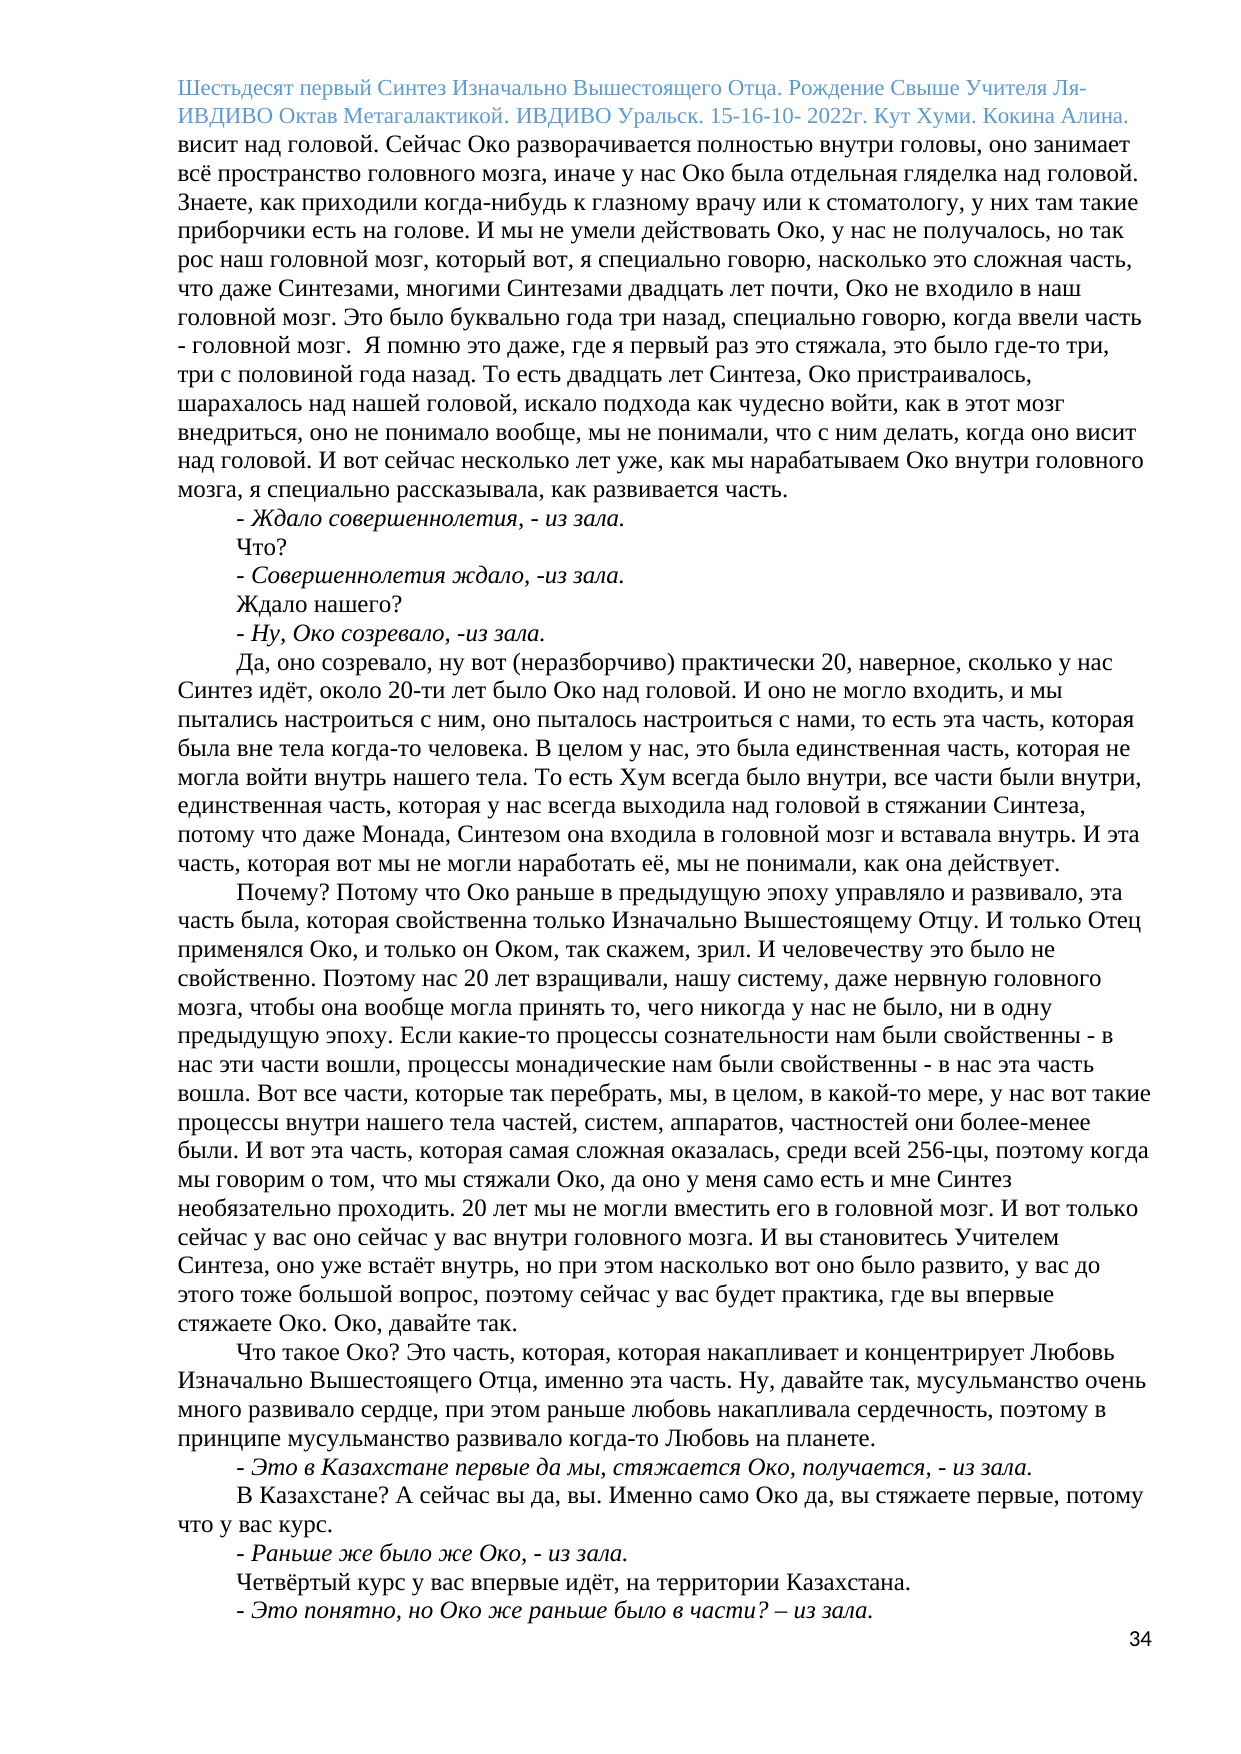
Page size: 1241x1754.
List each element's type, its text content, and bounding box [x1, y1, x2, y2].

text - Ждало совершеннолетия, - из зала. [177, 503, 1152, 532]
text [177, 129, 1152, 503]
text - Раньше же было же Око, - из зала. [177, 1538, 1152, 1567]
text - Это в Казахстане первые да мы, стяжается Око, получается, - из зала. [177, 1452, 1152, 1480]
text Четвёртый курс у вас впервые идёт, на территории Казахстана. [177, 1567, 1152, 1595]
text В Казахстане? А сейчас вы да, вы. Именно само Око да, вы стяжаете первые, потому что у вас курс. [177, 1480, 1152, 1538]
text - Это понятно, но Око же раньше было в части? – из зала. [177, 1595, 1152, 1624]
text Да, оно созревало, ну вот (неразборчиво) практически 20, наверное, сколько у нас Синтез идёт, около 20-ти лет было Око над головой. И оно не могло входить, и мы пытались настроиться с ним, оно пыталось настроиться с нами, то есть эта часть, которая была вне тела когда-то человека. В целом у нас, это была единственная часть, которая не могла войти внутрь нашего тела. То есть Хум всегда было внутри, все части были внутри, единственная часть, которая у нас всегда выходила над головой в стяжании Синтеза, потому что даже Монада, Синтезом она входила в головной мозг и вставала внутрь. И эта часть, которая вот мы не могли наработать её, мы не понимали, как она действует. [177, 647, 1152, 877]
text Что? [177, 532, 1152, 560]
text - Совершеннолетия ждало, -из зала. [177, 560, 1152, 589]
text Ждало нашего? [177, 589, 1152, 618]
text - Ну, Око созревало, -из зала. [177, 618, 1152, 647]
text Что такое Око? Это часть, которая, которая накапливает и концентрирует Любовь Изначально Вышестоящего Отца, именно эта часть. Ну, давайте так, мусульманство очень много развивало сердце, при этом раньше любовь накапливала сердечность, поэтому в принципе мусульманство развивало когда-то Любовь на планете. [177, 1337, 1152, 1452]
text Почему? Потому что Око раньше в предыдущую эпоху управляло и развивало, эта часть была, которая свойственна только Изначально Вышестоящему Отцу. И только Отец применялся Око, и только он Оком, так скажем, зрил. И человечеству это было не свойственно. Поэтому нас 20 лет взращивали, нашу систему, даже нервную головного мозга, чтобы она вообще могла принять то, чего никогда у нас не было, ни в одну предыдущую эпоху. Если какие-то процессы сознательности нам были свойственны - в нас эти части вошли, процессы монадические нам были свойственны - в нас эта часть вошла. Вот все части, которые так перебрать, мы, в целом, в какой-то мере, у нас вот такие процессы внутри нашего тела частей, систем, аппаратов, частностей они более-менее были. И вот эта часть, которая самая сложная оказалась, среди всей 256-цы, поэтому когда мы говорим о том, что мы стяжали Око, да оно у меня само есть и мне Синтез необязательно проходить. 20 лет мы не могли вместить его в головной мозг. И вот только сейчас у вас оно сейчас у вас внутри головного мозга. И вы становитесь Учителем Синтеза, оно уже встаёт внутрь, но при этом насколько вот оно было развито, у вас до этого тоже большой вопрос, поэтому сейчас у вас будет практика, где вы впервые стяжаете Око. Око, давайте так. [177, 877, 1152, 1337]
